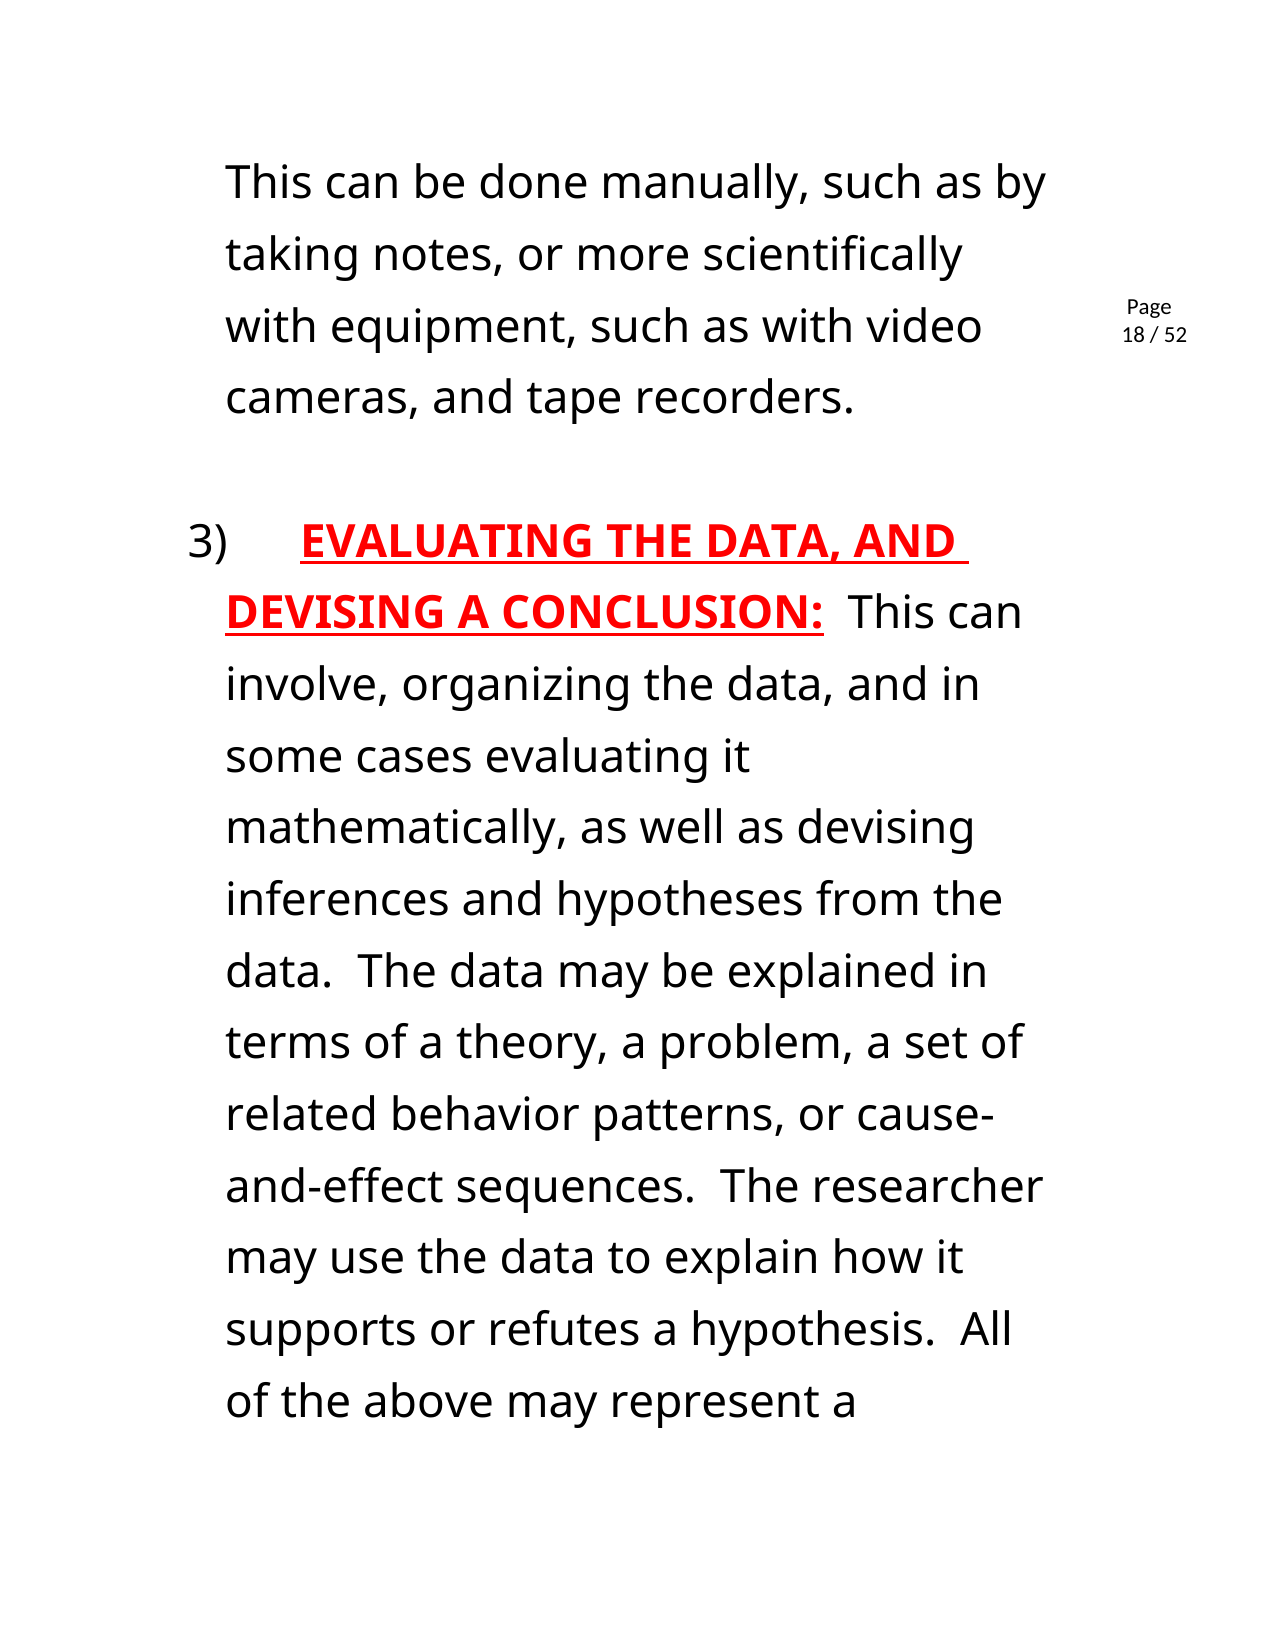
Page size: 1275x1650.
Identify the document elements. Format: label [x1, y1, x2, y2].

list [187, 508, 1050, 1431]
list [187, 150, 1050, 427]
